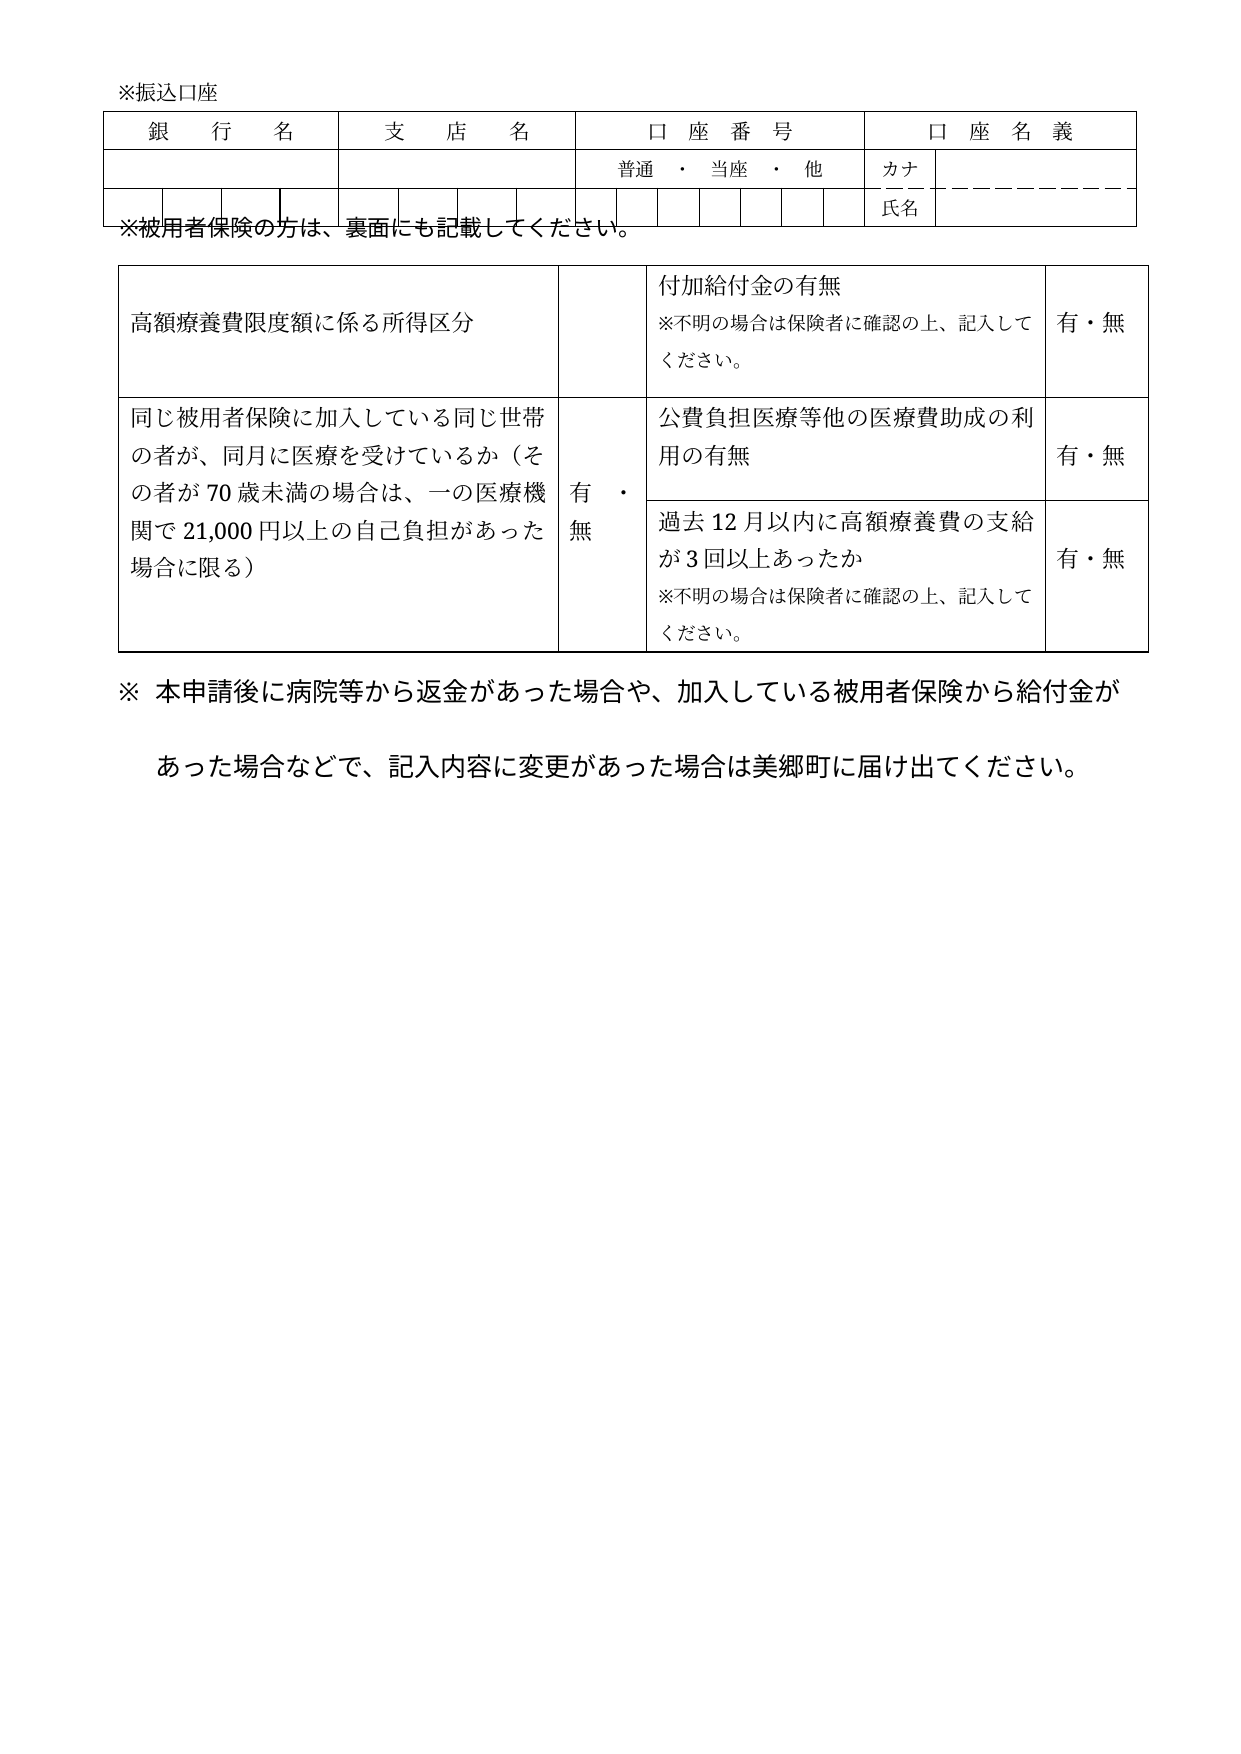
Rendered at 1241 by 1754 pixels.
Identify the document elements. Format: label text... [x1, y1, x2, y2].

table_cell [163, 189, 221, 226]
table_cell [339, 150, 575, 188]
table_cell [824, 189, 864, 226]
table_header 高額療養費限度額に係る所得区分 [119, 266, 558, 397]
table_cell [741, 189, 781, 226]
table_cell 有・無 [1046, 398, 1148, 500]
table_cell [399, 189, 457, 226]
table_cell [617, 189, 657, 226]
table_cell 公費負担医療等他の医療費助成の利用の有無 [647, 398, 1045, 500]
table_cell [517, 189, 575, 226]
table_cell 有・無 [559, 398, 646, 651]
table_header 口 座 番 号 [576, 112, 864, 149]
table_cell [936, 150, 1136, 188]
table_cell [576, 189, 616, 226]
table_cell [700, 189, 740, 226]
table_cell カナ [865, 150, 935, 188]
table_cell [104, 150, 338, 188]
table_cell [658, 189, 699, 226]
table_cell 同じ被用者保険に加入している同じ世帯の者が、同月に医療を受けているか（その者が70歳未満の場合は、一の医療機関で21,000円以上の自己負担があった場合に限る） [119, 398, 558, 651]
table_cell [104, 189, 162, 226]
list 本申請後に病院等から返金があった場合や、加入している被用者保険から給付金があった場合などで、記入内容に変更があった場合は美郷町に届け出てください。 [118, 653, 1122, 802]
table_cell [339, 189, 398, 226]
table_cell [936, 188, 1136, 226]
table_cell 普通 ・ 当座 ・ 他 [576, 150, 864, 188]
table_header [559, 266, 646, 397]
text ※振込口座 [118, 73, 1122, 111]
table_cell [782, 189, 823, 226]
table_header 口 座 名 義 [865, 112, 1136, 149]
table_cell 有・無 [1046, 501, 1148, 651]
table_header 有・無 [1046, 266, 1148, 397]
table_cell 氏名 [865, 188, 935, 226]
table_header 銀 行 名 [104, 112, 338, 149]
table_cell [458, 189, 516, 226]
table_cell [281, 189, 338, 226]
table_header 付加給付金の有無 ※不明の場合は保険者に確認の上、記入してください。 [647, 266, 1045, 397]
table_header 支 店 名 [339, 112, 575, 149]
table_cell [222, 189, 279, 226]
table_cell 過去12月以内に高額療養費の支給が3回以上あったか ※不明の場合は保険者に確認の上、記入してください。 [647, 501, 1045, 651]
